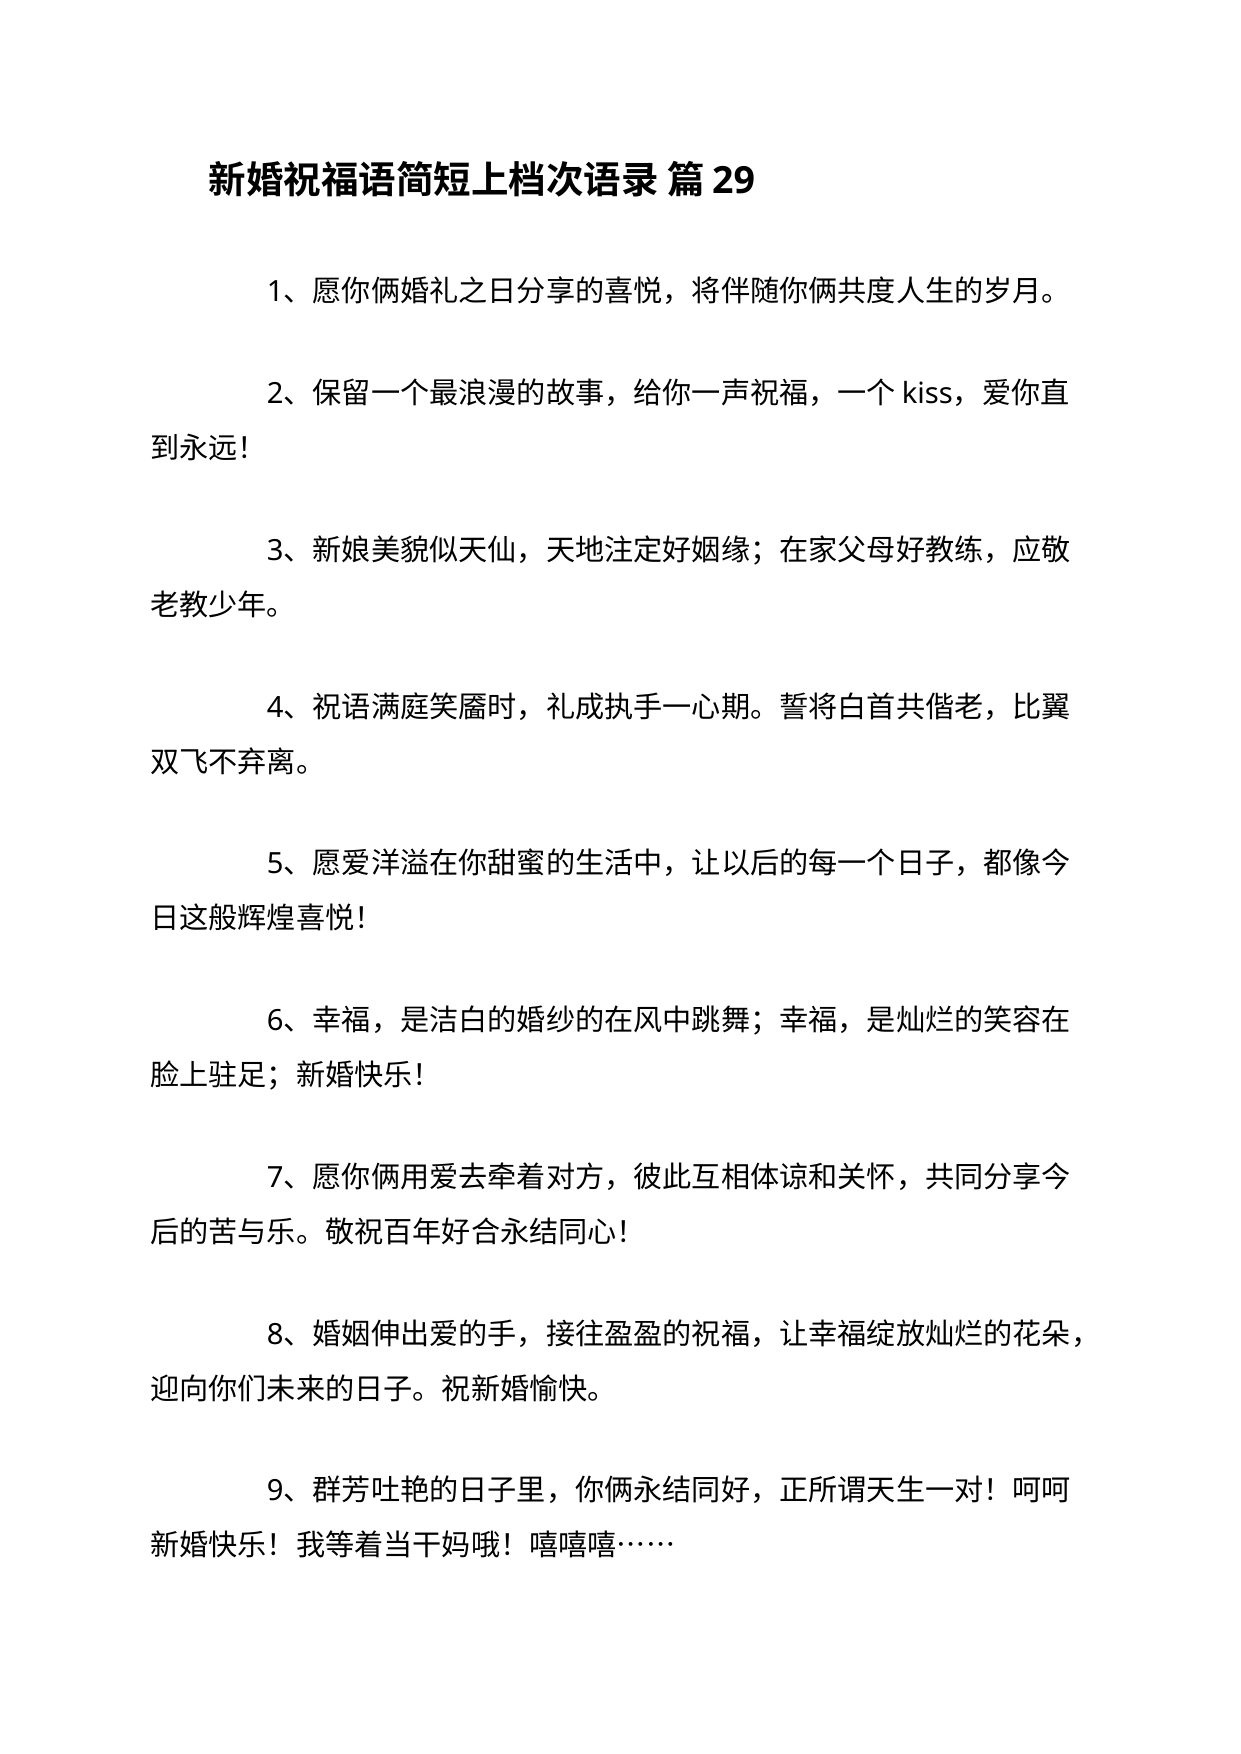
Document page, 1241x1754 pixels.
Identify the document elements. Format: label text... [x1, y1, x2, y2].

text 6、幸福，是洁白的婚纱的在风中跳舞；幸福，是灿烂的笑容在脸上驻足；新婚快乐！ [150, 997, 1090, 1094]
text 7、愿你俩用爱去牵着对方，彼此互相体谅和关怀，共同分享今后的苦与乐。敬祝百年好合永结同心！ [150, 1153, 1090, 1251]
text 9、群芳吐艳的日子里，你俩永结同好，正所谓天生一对！呵呵新婚快乐！我等着当干妈哦！嘻嘻嘻…… [150, 1467, 1090, 1564]
text 5、愿爱洋溢在你甜蜜的生活中，让以后的每一个日子，都像今日这般辉煌喜悦！ [150, 840, 1090, 937]
text 4、祝语满庭笑靥时，礼成执手一心期。誓将白首共偕老，比翼双飞不弃离。 [150, 683, 1090, 780]
text 2、保留一个最浪漫的故事，给你一声祝福，一个kiss，爱你直到永远！ [150, 369, 1090, 467]
text 3、新娘美貌似天仙，天地注定好姻缘；在家父母好教练，应敬老教少年。 [150, 526, 1090, 624]
text 新婚祝福语简短上档次语录 篇29 [150, 150, 1090, 204]
text 1、愿你俩婚礼之日分享的喜悦，将伴随你俩共度人生的岁月。 [150, 268, 1090, 310]
text 8、婚姻伸出爱的手，接往盈盈的祝福，让幸福绽放灿烂的花朵，迎向你们未来的日子。祝新婚愉快。 [150, 1310, 1090, 1407]
